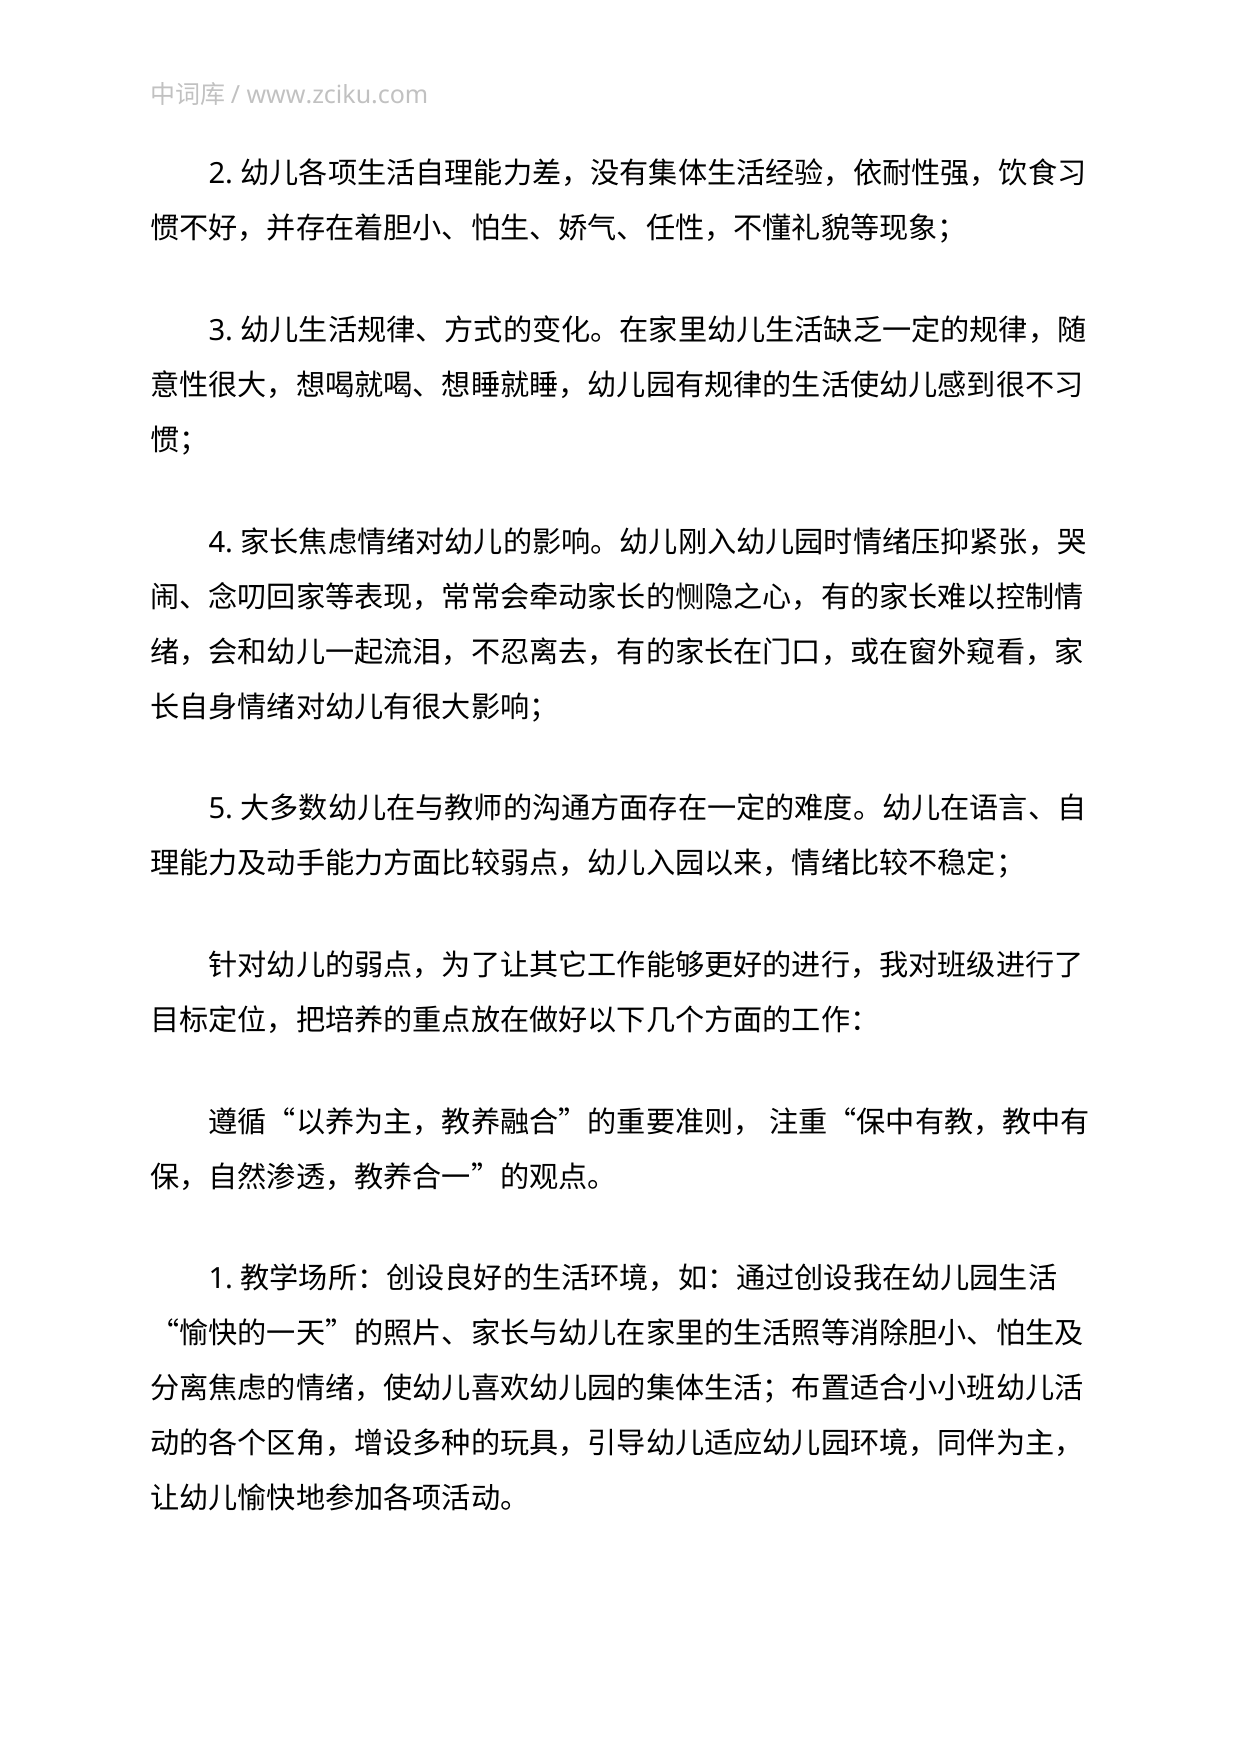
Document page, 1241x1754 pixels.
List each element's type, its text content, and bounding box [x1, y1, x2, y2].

text 2. 幼儿各项生活自理能力差，没有集体生活经验，依耐性强，饮食习惯不好，并存在着胆小、怕生、娇气、任性，不懂礼貌等现象； [150, 150, 1090, 247]
text 1. 教学场所：创设良好的生活环境，如：通过创设我在幼儿园生活“愉快的一天”的照片、家长与幼儿在家里的生活照等消除胆小、怕生及分离焦虑的情绪，使幼儿喜欢幼儿园的集体生活；布置适合小小班幼儿活动的各个区角，增设多种的玩具，引导幼儿适应幼儿园环境，同伴为主，让幼儿愉快地参加各项活动。 [150, 1255, 1090, 1517]
text 3. 幼儿生活规律、方式的变化。在家里幼儿生活缺乏一定的规律，随意性很大，想喝就喝、想睡就睡，幼儿园有规律的生活使幼儿感到很不习惯； [150, 307, 1090, 459]
text 5. 大多数幼儿在与教师的沟通方面存在一定的难度。幼儿在语言、自理能力及动手能力方面比较弱点，幼儿入园以来，情绪比较不稳定； [150, 785, 1090, 882]
text 针对幼儿的弱点，为了让其它工作能够更好的进行，我对班级进行了目标定位，把培养的重点放在做好以下几个方面的工作： [150, 942, 1090, 1039]
text 4. 家长焦虑情绪对幼儿的影响。幼儿刚入幼儿园时情绪压抑紧张，哭闹、念叨回家等表现，常常会牵动家长的恻隐之心，有的家长难以控制情绪，会和幼儿一起流泪，不忍离去，有的家长在门口，或在窗外窥看，家长自身情绪对幼儿有很大影响； [150, 518, 1090, 726]
text 遵循“以养为主，教养融合”的重要准则， 注重“保中有教，教中有保，自然渗透，教养合一”的观点。 [150, 1098, 1090, 1196]
